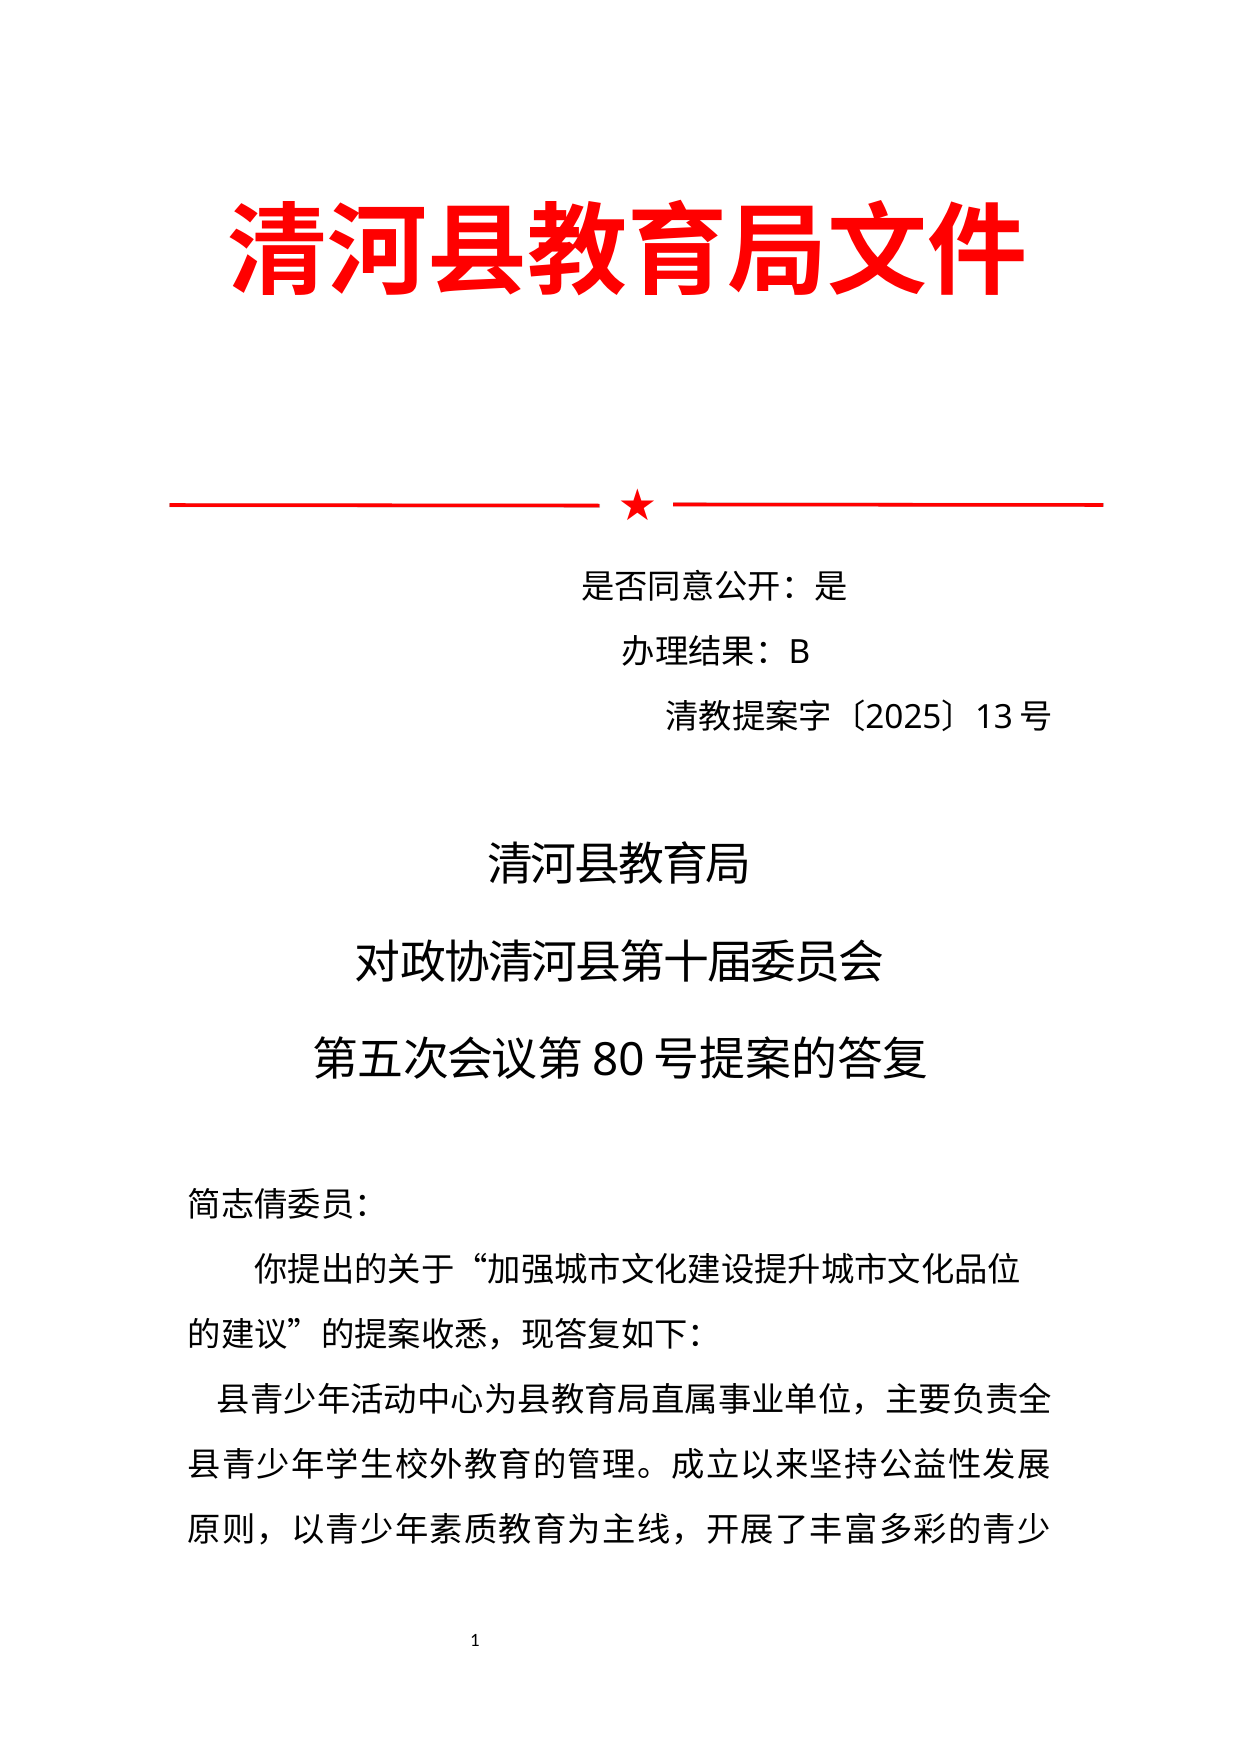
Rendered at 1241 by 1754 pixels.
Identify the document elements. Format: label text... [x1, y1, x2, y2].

text 是否同意公开：是 [187, 552, 1053, 617]
text 清教提案字〔2025〕13号 [187, 682, 1053, 747]
text 你提出的关于“加强城市文化建设提升城市文化品位的建议”的提案收悉，现答复如下： [187, 1234, 1053, 1364]
text 办理结果：B [188, 617, 1053, 682]
text 第五次会议第80号提案的答复 [187, 1007, 1053, 1104]
text 清河县教育局文件 [187, 162, 1053, 324]
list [187, 1364, 1053, 1559]
text 简志倩委员： [187, 1169, 1053, 1234]
text 对政协清河县第十届委员会 [187, 909, 1053, 1007]
text 清河县教育局 [187, 812, 1053, 909]
